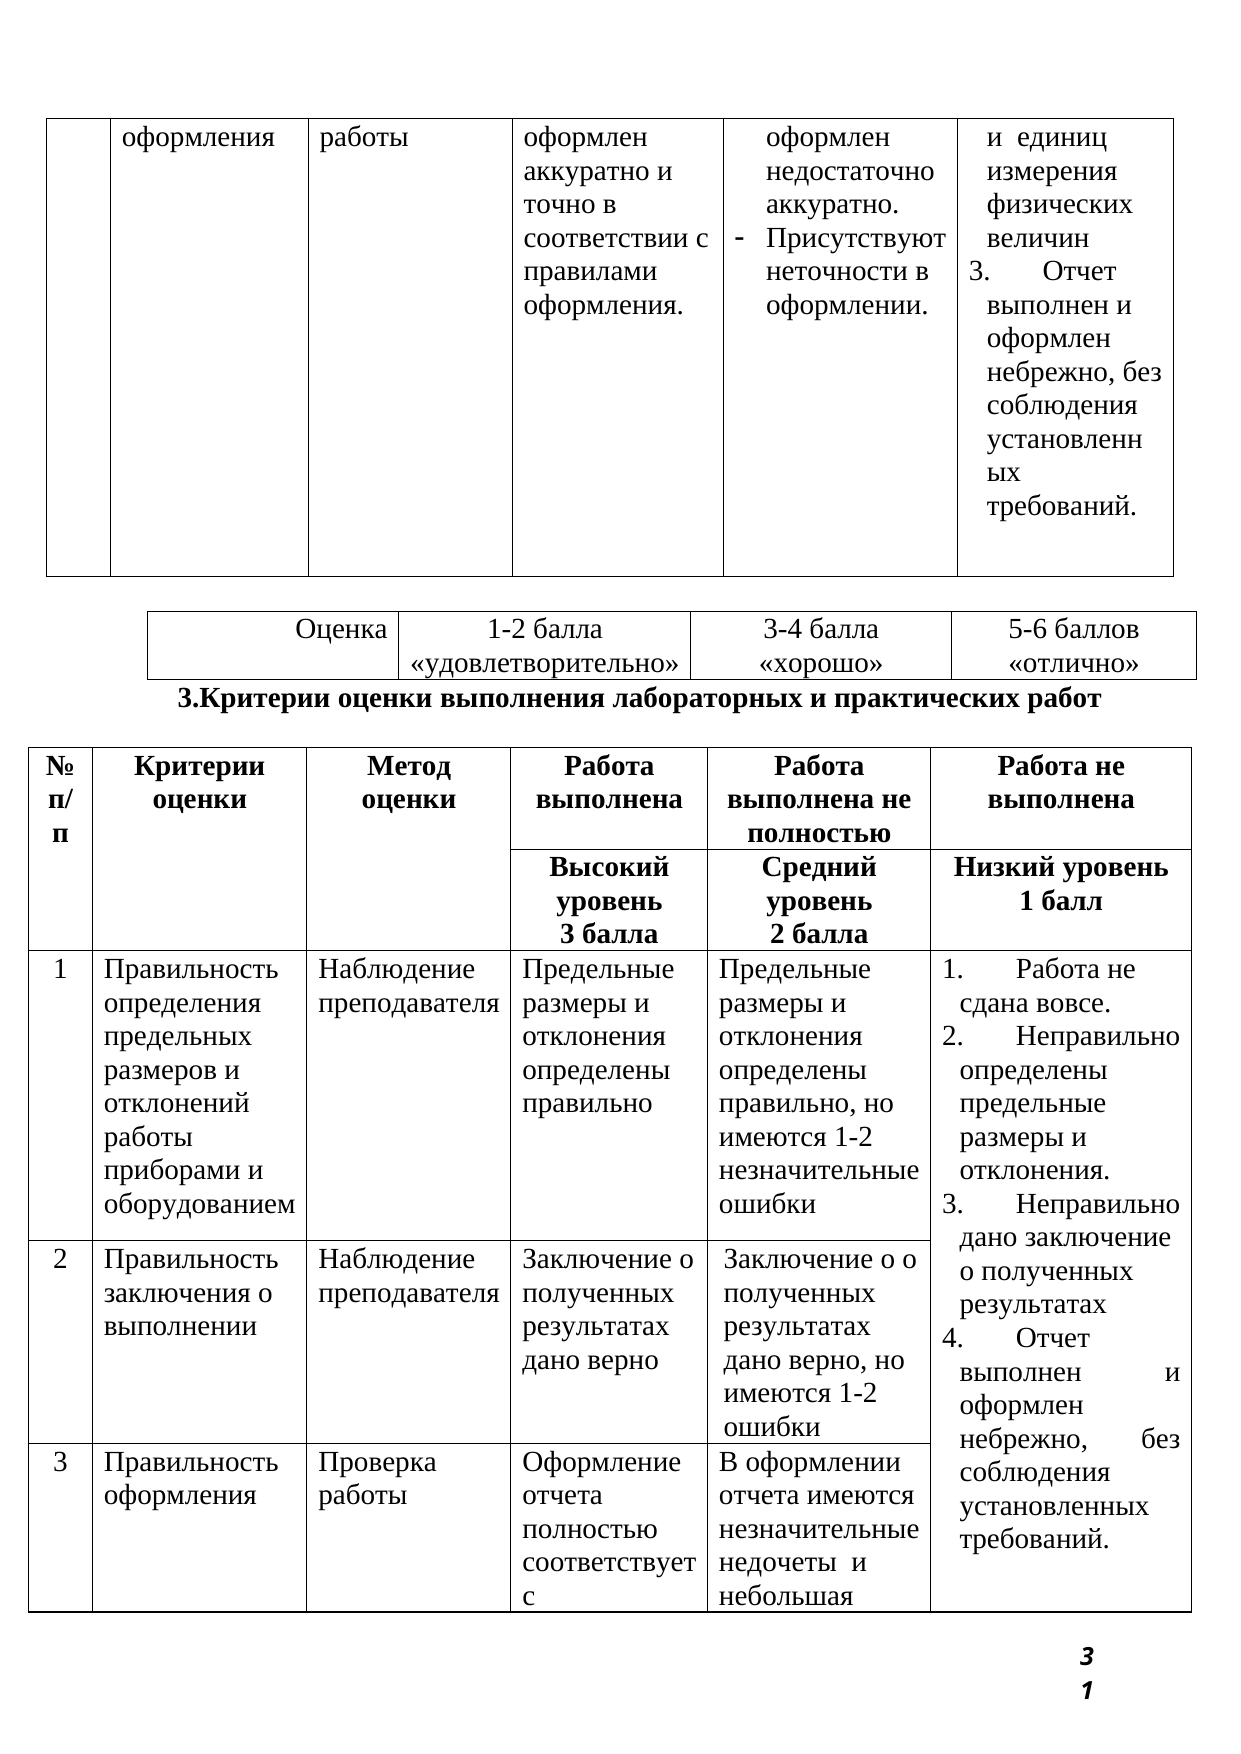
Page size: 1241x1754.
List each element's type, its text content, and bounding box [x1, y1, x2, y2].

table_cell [111, 119, 308, 576]
table_header Работа не выполнена [931, 748, 1191, 848]
table_header 1-2 балла «удовлетворительно» [399, 612, 690, 679]
table_header Работа выполнена [511, 748, 707, 848]
table_cell Предельные размеры и отклонения определены правильно, но имеются 1-2 незначительные ошибки [708, 951, 930, 1240]
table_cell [513, 119, 723, 576]
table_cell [724, 119, 957, 576]
table_cell Правильность определения предельных размеров и отклонений работы приборами и оборудованием [93, 951, 306, 1240]
table_cell Предельные размеры и отклонения определены правильно [511, 951, 707, 1240]
table_cell 2 [29, 1241, 92, 1443]
table_header 3-4 балла «хорошо» [691, 612, 951, 679]
table_header № п/п [29, 748, 92, 950]
table_cell Наблюдение преподавателя [307, 951, 510, 1240]
table_header 5-6 баллов «отлично» [952, 612, 1196, 679]
table_cell Заключение о полученных результатах дано верно [511, 1241, 707, 1443]
table_header Оценка [148, 612, 398, 679]
table_cell Проверка работы [309, 119, 512, 576]
table_cell Высокий уровень 3 балла [511, 850, 707, 950]
table_cell 3 [47, 119, 110, 576]
table_header Метод оценки [307, 748, 510, 950]
table_cell Наблюдение преподавателя [307, 1241, 510, 1443]
table_cell Заключение о о полученных результатах дано верно, но имеются 1-2 ошибки [708, 1241, 930, 1443]
text 3.Критерии оценки выполнения лабораторных и практических работ [440, 680, 1152, 713]
table_cell Низкий уровень 1 балл [931, 850, 1191, 950]
table_header Работа выполнена не полностью [708, 748, 930, 848]
table_cell Работа не сдана вовсе. Неправильно определены предельные размеры и отклонения. Неправильно дано заключение о полученных результатах Отчет выполнен и оформлен небрежно, без соблюдения установленных требований. [931, 951, 1191, 1611]
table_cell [708, 1444, 930, 1611]
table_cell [511, 1444, 707, 1611]
table_cell 1 [29, 951, 92, 1240]
table_cell Правильность заключения о выполнении [93, 1241, 306, 1443]
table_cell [93, 1444, 306, 1611]
table_cell 3 [29, 1444, 92, 1611]
table_cell Проверка работы [307, 1444, 510, 1611]
table_cell Средний уровень 2 балла [708, 850, 930, 950]
table_header Критерии оценки [93, 748, 306, 950]
